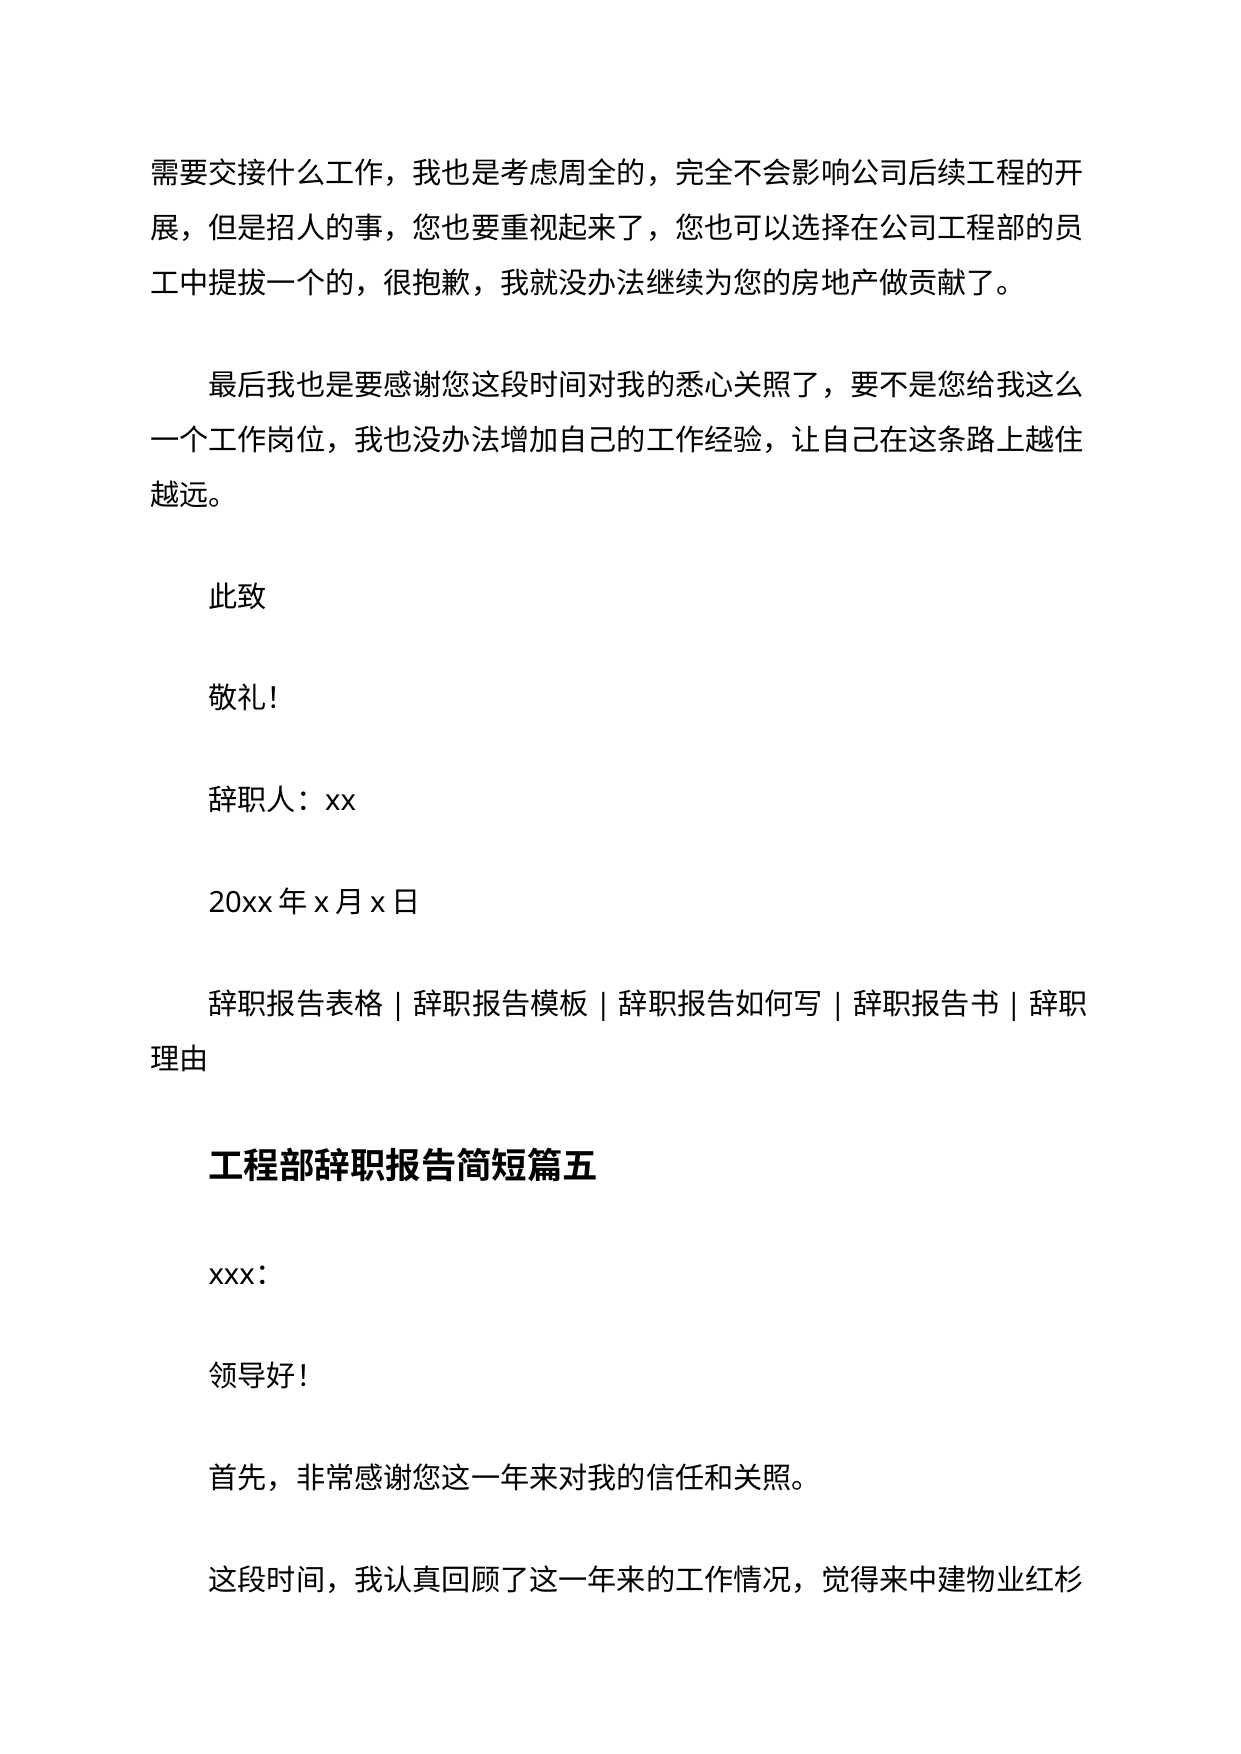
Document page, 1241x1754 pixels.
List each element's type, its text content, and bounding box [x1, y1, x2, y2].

text xxx： [150, 1251, 1090, 1293]
text 最后我也是要感谢您这段时间对我的悉心关照了，要不是您给我这么一个工作岗位，我也没办法增加自己的工作经验，让自己在这条路上越住越远。 [150, 362, 1090, 514]
text 首先，非常感谢您这一年来对我的信任和关照。 [150, 1454, 1090, 1497]
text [150, 1556, 1090, 1599]
text 此致 [150, 573, 1090, 615]
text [150, 150, 1090, 302]
text 辞职人：xx [150, 777, 1090, 819]
text 辞职报告表格 | 辞职报告模板 | 辞职报告如何写 | 辞职报告书 | 辞职理由 [150, 981, 1090, 1078]
text 领导好！ [150, 1353, 1090, 1395]
text 工程部辞职报告简短篇五 [150, 1137, 1090, 1189]
text 20xx年x月x日 [150, 879, 1090, 921]
text 敬礼！ [150, 675, 1090, 717]
